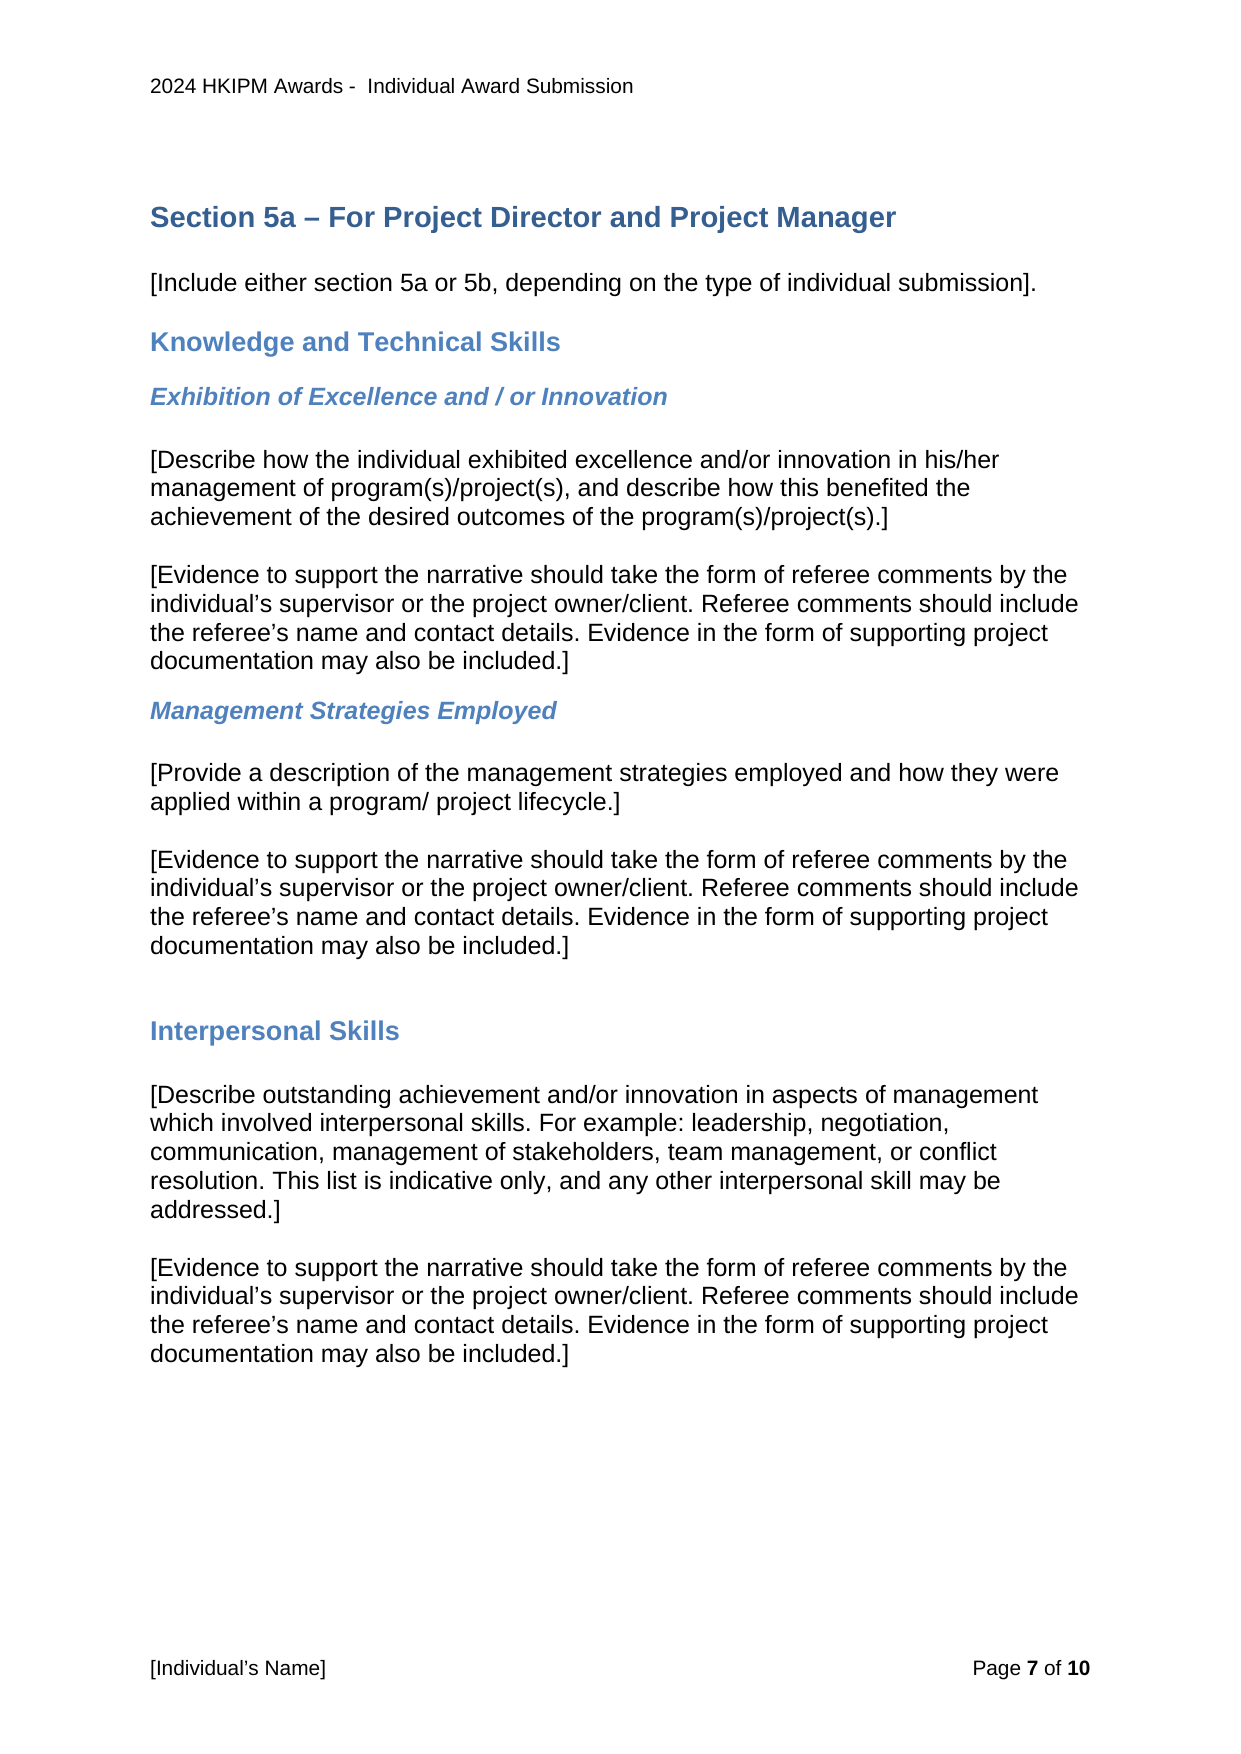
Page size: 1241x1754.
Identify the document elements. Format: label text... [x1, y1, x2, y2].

text [Evidence to support the narrative should take the form of referee comments by the individual’s supervisor or the project owner/client. Referee comments should include the referee’s name and contact details. Evidence in the form of supporting project documentation may also be included.] [150, 560, 1090, 675]
text [Evidence to support the narrative should take the form of referee comments by the individual’s supervisor or the project owner/client. Referee comments should include the referee’s name and contact details. Evidence in the form of supporting project documentation may also be included.] [150, 1253, 1090, 1368]
text [Include either section 5a or 5b, depending on the type of individual submission]. [150, 268, 1090, 296]
subtitle Interpersonal Skills [150, 1014, 1090, 1046]
subtitle Section 5a – For Project Director and Project Manager [150, 200, 1090, 233]
subtitle Knowledge and Technical Skills [150, 326, 1090, 357]
text [Provide a description of the management strategies employed and how they were applied within a program/ project lifecycle.] [150, 758, 1090, 816]
subtitle Management Strategies Employed [150, 696, 1090, 724]
text [Describe outstanding achievement and/or innovation in aspects of management which involved interpersonal skills. For example: leadership, negotiation, communication, management of stakeholders, team management, or conflict resolution. This list is indicative only, and any other interpersonal skill may be addressed.] [150, 1080, 1090, 1223]
subtitle Exhibition of Excellence and / or Innovation [150, 382, 1090, 411]
text [Evidence to support the narrative should take the form of referee comments by the individual’s supervisor or the project owner/client. Referee comments should include the referee’s name and contact details. Evidence in the form of supporting project documentation may also be included.] [150, 845, 1090, 960]
text [Describe how the individual exhibited excellence and/or innovation in his/her management of program(s)/project(s), and describe how this benefited the achievement of the desired outcomes of the program(s)/project(s).] [150, 444, 1090, 531]
